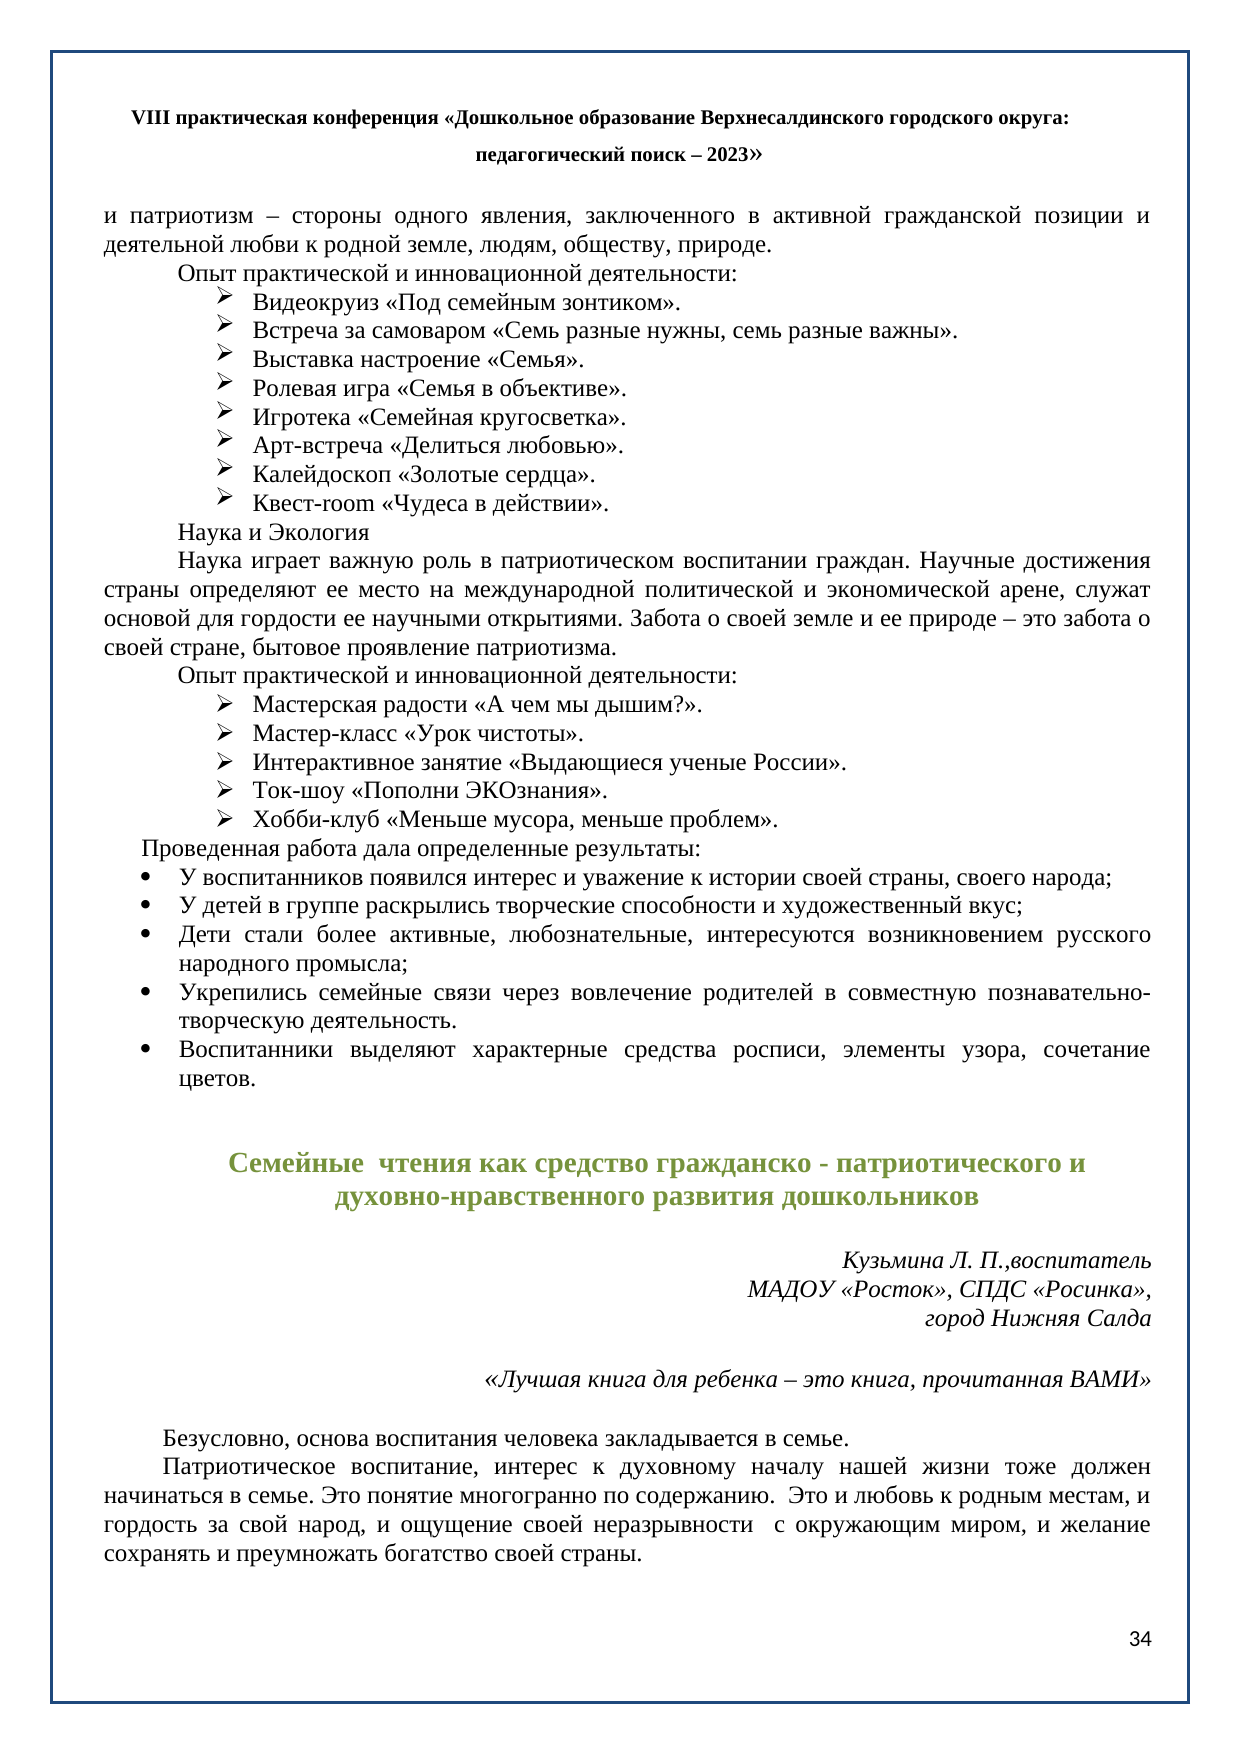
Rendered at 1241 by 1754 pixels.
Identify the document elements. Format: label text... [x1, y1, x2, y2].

text Наука играет важную роль в патриотическом воспитании граждан. Научные достижения страны определяют ее место на международной политической и экономической арене, служат основой для гордости ее научными открытиями. Забота о своей земле и ее природе – это забота о своей стране, бытовое проявление патриотизма. [103, 546, 1152, 661]
text Безусловно, основа воспитания человека закладывается в семье. [103, 1423, 1152, 1451]
list Укрепились семейные связи через вовлечение родителей в совместную познавательно-творческую деятельность. [141, 977, 1152, 1034]
list Калейдоскоп «Золотые сердца». [215, 459, 1152, 488]
text Патриотическое воспитание, интерес к духовному началу нашей жизни тоже должен начинаться в семье. Это понятие многогранно по содержанию. Это и любовь к родным местам, и гордость за свой народ, и ощущение своей неразрывности с окружающим миром, и желание сохранять и преумножать богатство своей страны. [103, 1451, 1152, 1566]
text духовно-нравственного развития дошкольников [103, 1178, 1152, 1212]
list Выставка настроение «Семья». [215, 344, 1152, 373]
text «Лучшая книга для ребенка – это книга, прочитанная ВАМИ» [103, 1360, 1152, 1394]
list У воспитанников появился интерес и уважение к истории своей страны, своего народа; [141, 862, 1152, 891]
text Проведенная работа дала определенные результаты: [103, 833, 1152, 862]
list Игротека «Семейная кругосветка». [215, 402, 1152, 431]
text Наука и Экология [103, 517, 1152, 546]
text Опыт практической и инновационной деятельности: [103, 258, 1152, 287]
list Арт-встреча «Делиться любовью». [215, 431, 1152, 459]
text город Нижняя Салда [103, 1303, 1152, 1332]
text Кузьмина Л. П.,воспитатель [103, 1245, 1152, 1274]
list Ток-шоу «Пополни ЭКОзнания». [215, 776, 1152, 804]
list У детей в группе раскрылись творческие способности и художественный вкус; [141, 891, 1152, 919]
list Встреча за самоваром «Семь разные нужны, семь разные важны». [215, 316, 1152, 344]
list Хобби-клуб «Меньше мусора, меньше проблем». [215, 804, 1152, 833]
list Дети стали более активные, любознательные, интересуются возникновением русского народного промысла; [141, 919, 1152, 977]
text Опыт практической и инновационной деятельности: [103, 661, 1152, 689]
list Мастерская радости «А чем мы дышим?». [215, 689, 1152, 718]
text Семейные чтения как средство гражданско - патриотического и [103, 1145, 1152, 1178]
list Воспитанники выделяют характерные средства росписи, элементы узора, сочетание цветов. [141, 1034, 1152, 1092]
list Интерактивное занятие «Выдающиеся ученые России». [215, 747, 1152, 776]
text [103, 201, 1152, 258]
text МАДОУ «Росток», СПДС «Росинка», [103, 1274, 1152, 1303]
list Видеокруиз «Под семейным зонтиком». [215, 287, 1152, 316]
list Ролевая игра «Семья в объективе». [215, 373, 1152, 402]
list Квест-room «Чудеса в действии». [215, 488, 1152, 517]
list Мастер-класс «Урок чистоты». [215, 718, 1152, 747]
